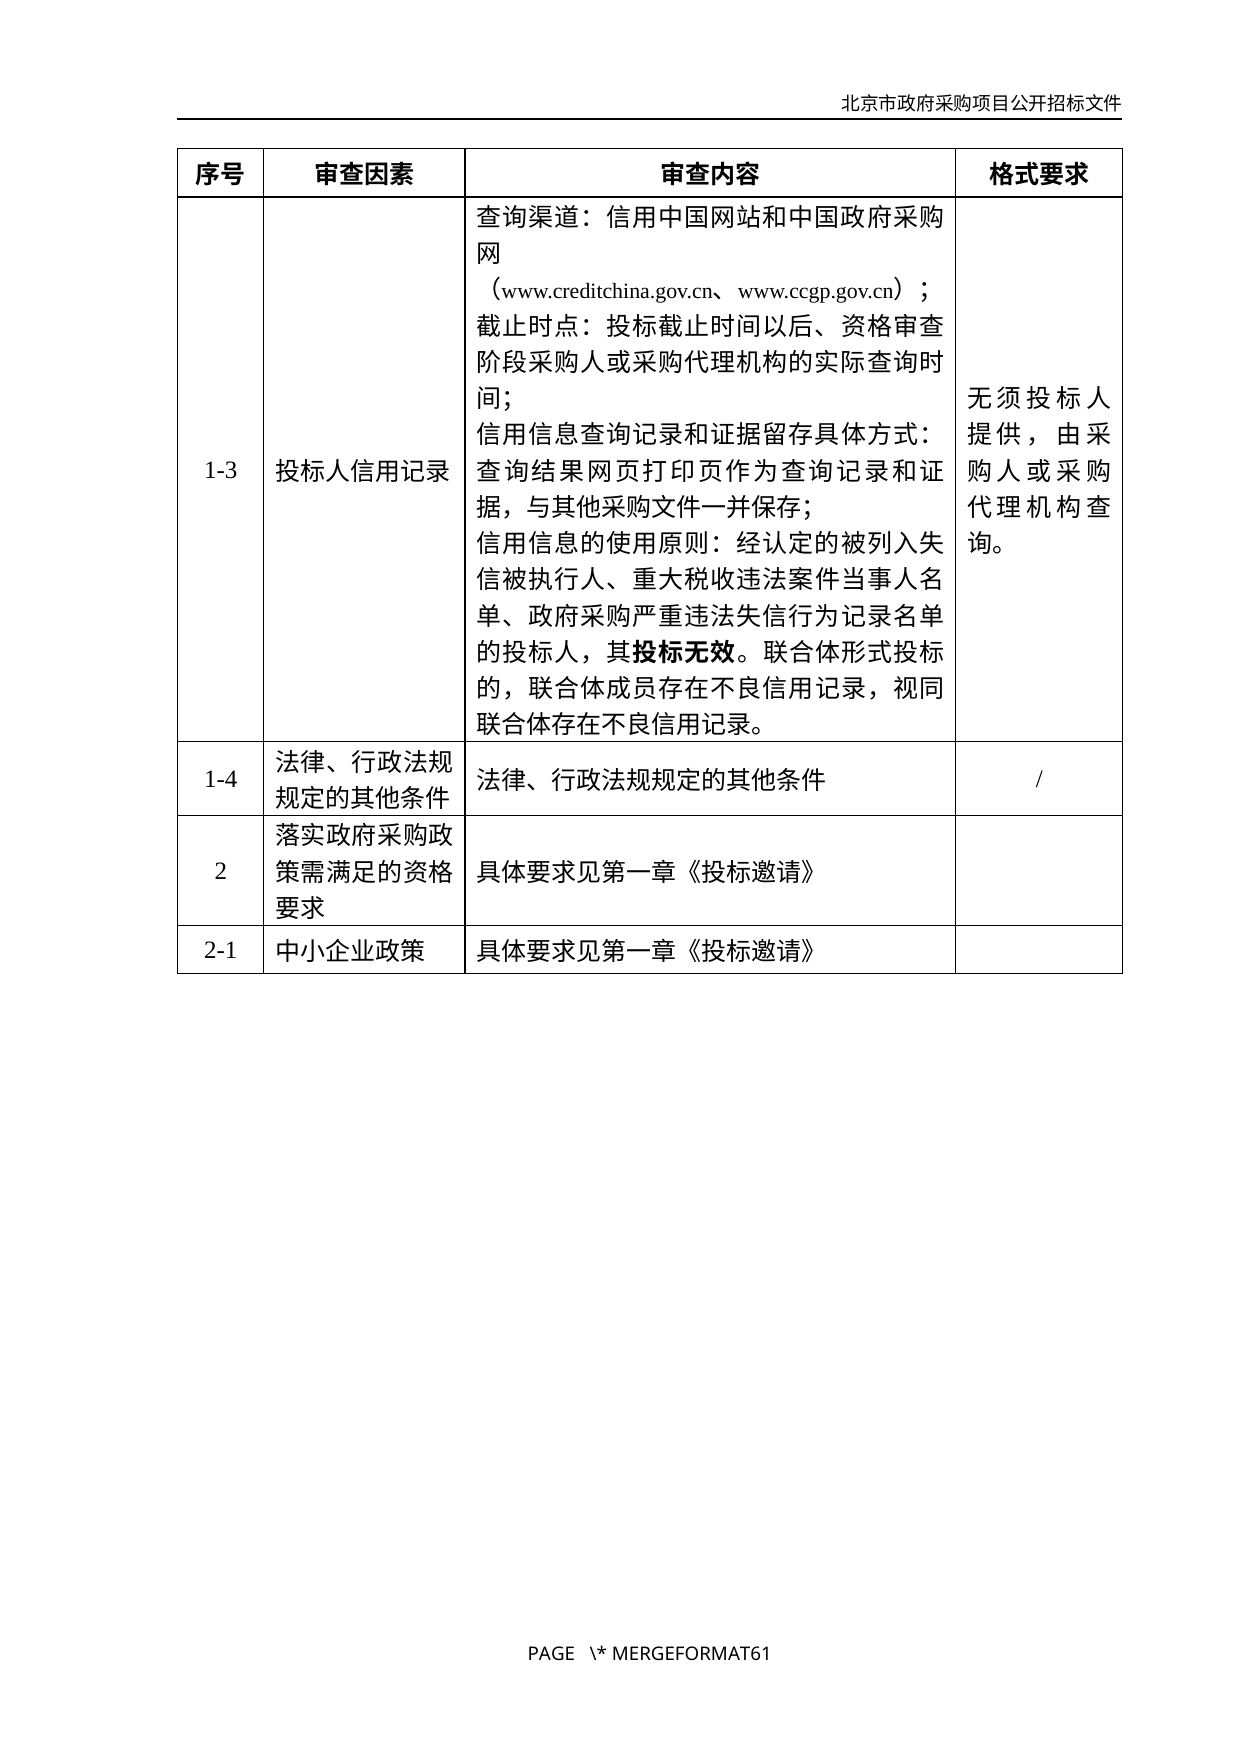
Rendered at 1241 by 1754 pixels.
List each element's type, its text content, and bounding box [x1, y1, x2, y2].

table_header 格式要求 [956, 149, 1122, 196]
table_cell 法律、行政法规规定的其他条件 [264, 742, 464, 815]
table_header 序号 [178, 149, 263, 196]
table_cell 无须投标人提供，由采购人或采购代理机构查询。 [956, 198, 1122, 741]
table_cell 具体要求见第一章《投标邀请》 [466, 816, 955, 924]
table_cell 落实政府采购政策需满足的资格要求 [264, 816, 464, 924]
table_cell 法律、行政法规规定的其他条件 [466, 742, 955, 815]
table_cell 1-4 [178, 742, 263, 815]
table_cell [956, 926, 1122, 973]
table_cell 2 [178, 816, 263, 924]
table_cell 2-1 [178, 926, 263, 973]
table_header 审查内容 [466, 149, 955, 196]
table_header 审查因素 [264, 149, 464, 196]
table_cell 中小企业政策 [264, 926, 464, 973]
table_cell 投标人信用记录 [264, 198, 464, 741]
table_cell / [956, 742, 1122, 815]
table_cell 查询渠道：信用中国网站和中国政府采购网（www.creditchina.gov.cn、www.ccgp.gov.cn）； 截止时点：投标截止时间以后、资格审查阶段采购人或采购代理机构的实际查询时间； 信用信息查询记录和证据留存具体方式：查询结果网页打印页作为查询记录和证据，与其他采购文件一并保存； 信用信息的使用原则：经认定的被列入失信被执行人、重大税收违法案件当事人名单、政府采购严重违法失信行为记录名单的投标人，其投标无效。联合体形式投标的，联合体成员存在不良信用记录，视同联合体存在不良信用记录。 [466, 198, 955, 741]
table_cell 1-3 [178, 198, 263, 741]
table_cell [956, 816, 1122, 924]
table_cell 具体要求见第一章《投标邀请》 [466, 926, 955, 973]
